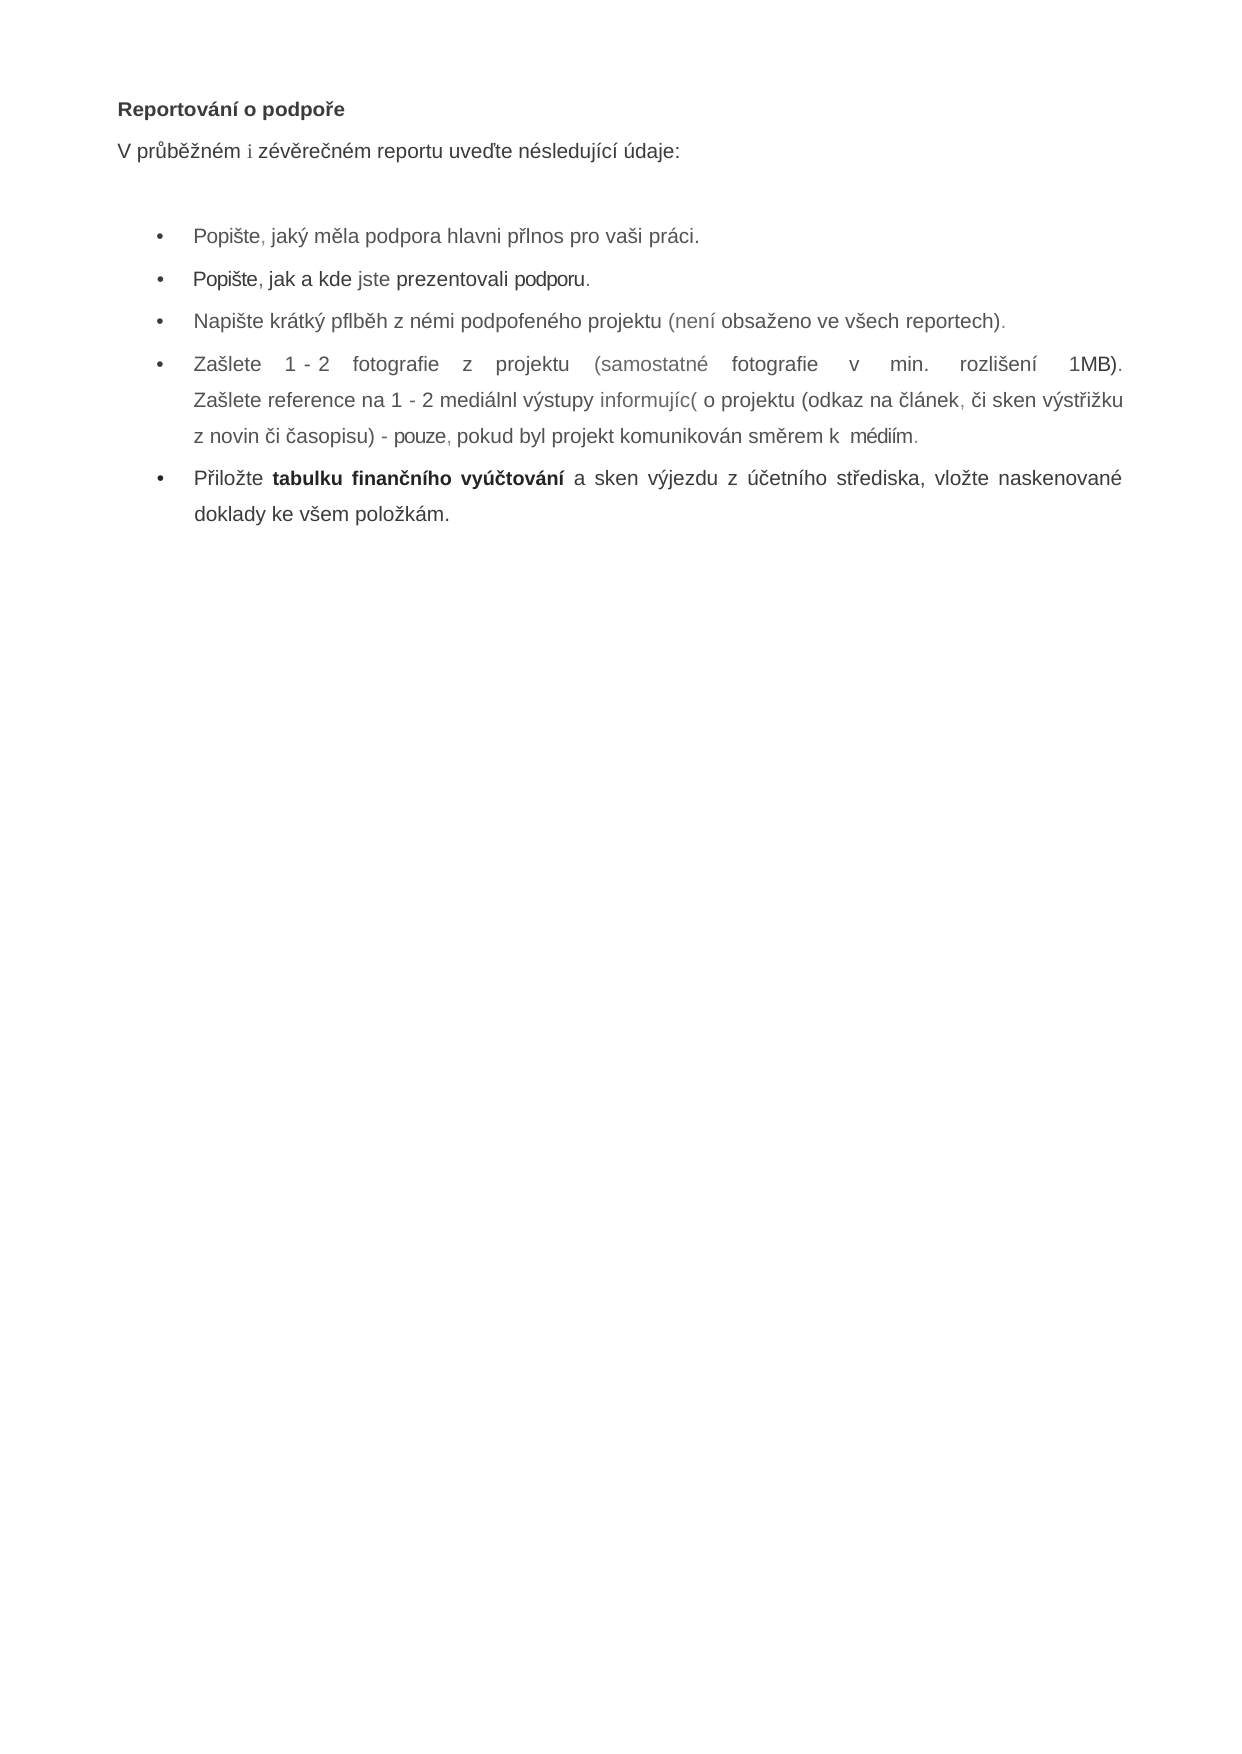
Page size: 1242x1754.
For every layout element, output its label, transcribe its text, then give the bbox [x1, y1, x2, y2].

list Zašlete 1 - 2 fotografie z projektu (samostatné fotografie v min. rozlišení 1MB). Zašlete reference na 1 - 2 mediálnl výstupy informujíc( o projektu (odkaz na článek, či sken výstřižku z novin či časopisu) - pouze, pokud byl projekt komunikován směrem k médiím. [156, 352, 1124, 447]
text Reportování o podpoře [117, 97, 1139, 120]
text V průběžném i zévěrečném reportu uveďte nésledující údaje: [117, 138, 1139, 163]
list Popište, jaký měla podpora hlavni přlnos pro vaši práci. [156, 224, 1139, 248]
list Napište krátký pflběh z némi podpofeného projektu (není obsaženo ve všech reportech). [156, 309, 1139, 333]
list Popište, jak a kde jste prezentovali podporu. [157, 266, 1139, 290]
list Přiložte tabulku finančního vyúčtování a sken výjezdu z účetního střediska, vložte naskenované doklady ke všem položkám. [157, 466, 1123, 526]
